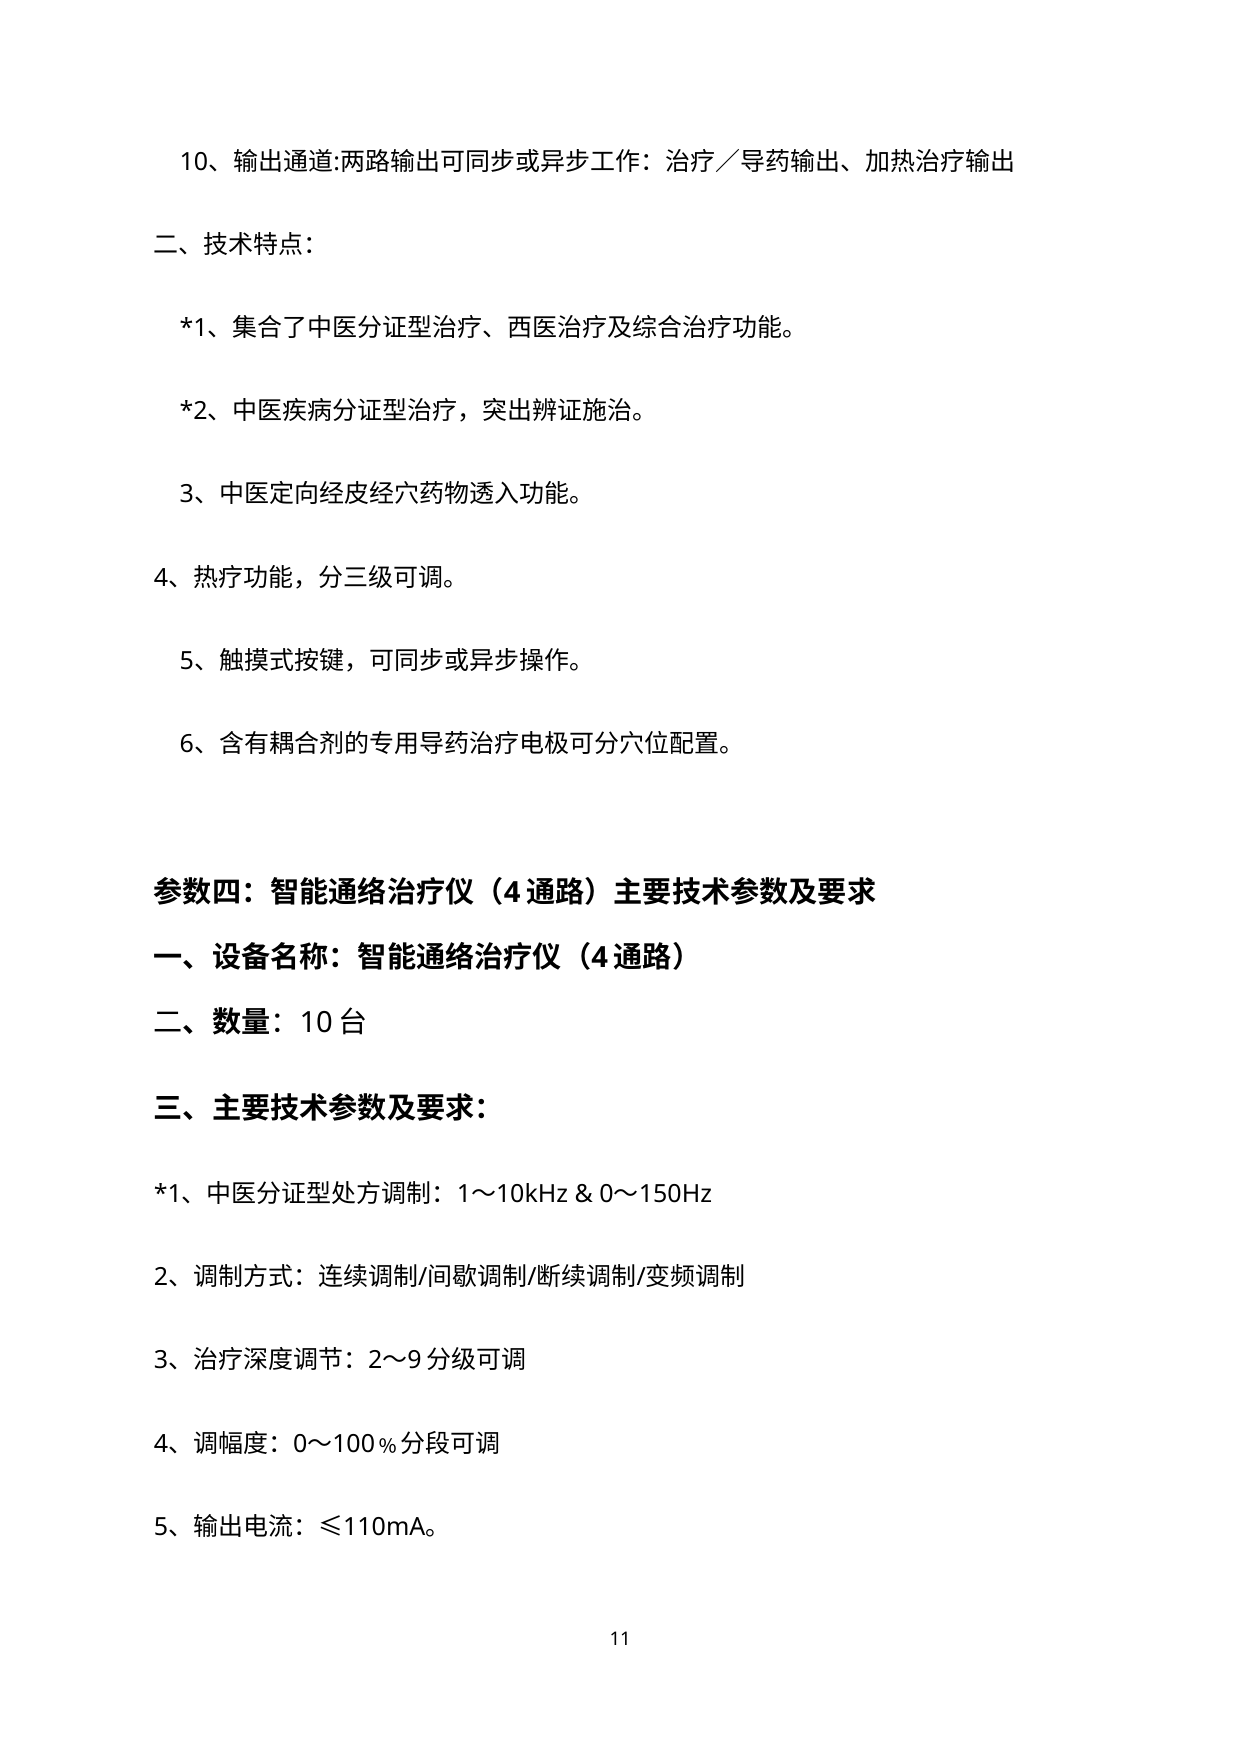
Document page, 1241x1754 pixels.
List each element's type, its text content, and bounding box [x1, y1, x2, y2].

text 3、中医定向经皮经穴药物透入功能。 [153, 459, 1087, 524]
text *2、中医疾病分证型治疗，突出辨证施治。 [153, 376, 1087, 441]
text 5、触摸式按键，可同步或异步操作。 [153, 626, 1087, 691]
text 二、数量：10台 [153, 987, 1087, 1052]
text 一、设备名称：智能通络治疗仪（4通路） [153, 922, 1087, 987]
text 三、主要技术参数及要求： [153, 1073, 1087, 1138]
text 6、含有耦合剂的专用导药治疗电极可分穴位配置。 [153, 709, 1087, 774]
text *1、集合了中医分证型治疗、西医治疗及综合治疗功能。 [153, 293, 1087, 358]
text *1、中医分证型处方调制：1～10kHz & 0～150Hz [153, 1159, 1087, 1224]
text 4、调幅度：0～100﹪分段可调 [153, 1409, 1087, 1474]
text 4、热疗功能，分三级可调。 [153, 543, 1087, 608]
text 参数四：智能通络治疗仪（4通路）主要技术参数及要求 [153, 857, 1087, 922]
text 2、调制方式：连续调制/间歇调制/断续调制/变频调制 [153, 1242, 1087, 1307]
text 3、治疗深度调节：2～9分级可调 [153, 1326, 1087, 1391]
text 5、输出电流：≤110mA。 [153, 1492, 1087, 1557]
text 10、输出通道:两路输出可同步或异步工作：治疗∕导药输出、加热治疗输出 [153, 127, 1087, 192]
text 二、技术特点： [153, 210, 1087, 275]
